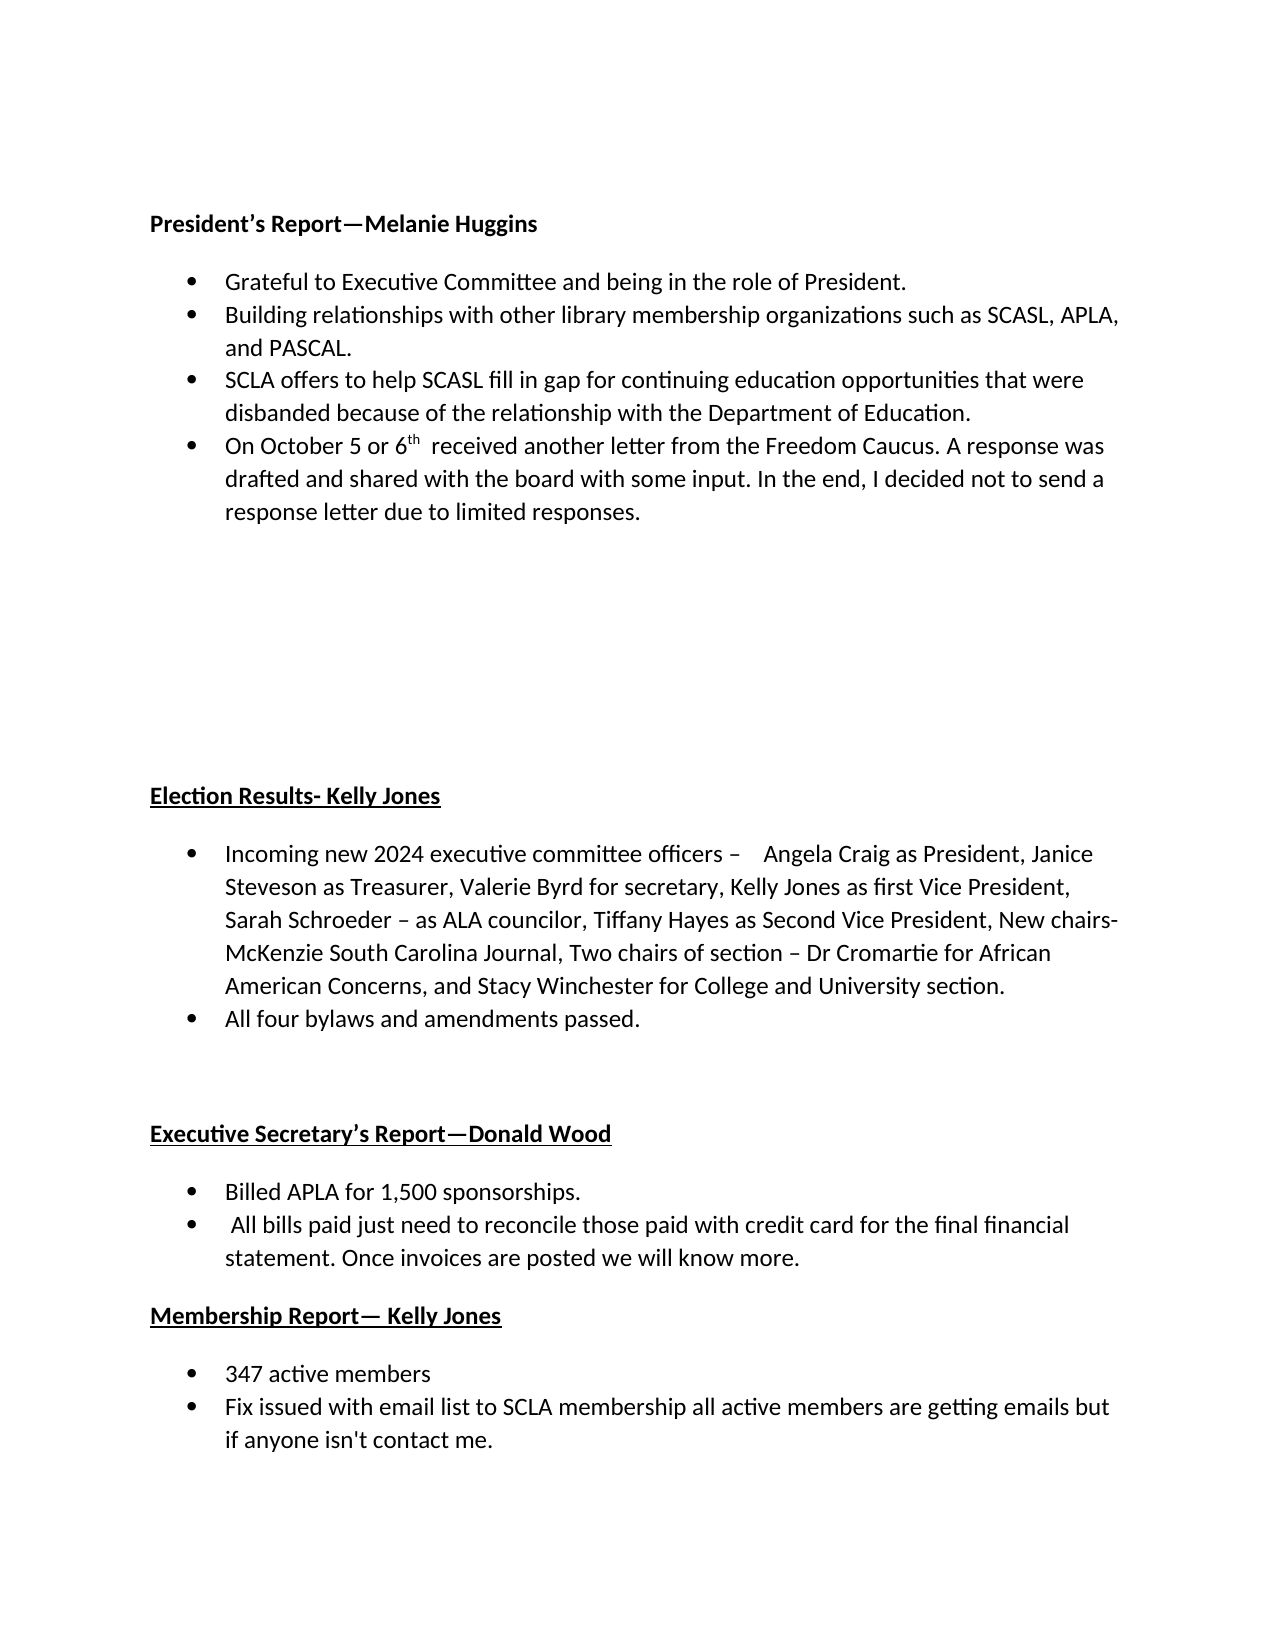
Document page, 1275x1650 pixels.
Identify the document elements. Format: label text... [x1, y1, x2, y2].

list All bills paid just need to reconcile those paid with credit card for the final financial statement. Once invoices are posted we will know more. [187, 1209, 1125, 1273]
text Election Results- Kelly Jones [150, 780, 1125, 811]
list Building relationships with other library membership organizations such as SCASL, APLA, and PASCAL. [187, 299, 1125, 362]
list Incoming new 2024 executive committee officers – Angela Craig as President, Janice Steveson as Treasurer, Valerie Byrd for secretary, Kelly Jones as first Vice President, Sarah Schroeder – as ALA councilor, Tiffany Hayes as Second Vice President, New chairs- McKenzie South Carolina Journal, Two chairs of section – Dr Cromartie for African American Concerns, and Stacy Winchester for College and University section. [187, 838, 1125, 1000]
list 347 active members [187, 1358, 1125, 1389]
text President’s Report—Melanie Huggins [150, 208, 1125, 238]
list Grateful to Executive Committee and being in the role of President. [187, 266, 1125, 296]
list All four bylaws and amendments passed. [187, 1003, 1125, 1033]
list Fix issued with email list to SCLA membership all active members are getting emails but if anyone isn't contact me. [187, 1391, 1125, 1454]
list SCLA offers to help SCASL fill in gap for continuing education opportunities that were disbanded because of the relationship with the Department of Education. [187, 364, 1125, 428]
text Membership Report— Kelly Jones [150, 1300, 1125, 1331]
list On October 5 or 6th received another letter from the Freedom Caucus. A response was drafted and shared with the board with some input. In the end, I decided not to send a response letter due to limited responses. [187, 430, 1125, 527]
list Billed APLA for 1,500 sponsorships. [187, 1176, 1125, 1207]
text Executive Secretary’s Report—Donald Wood [150, 1118, 1125, 1149]
